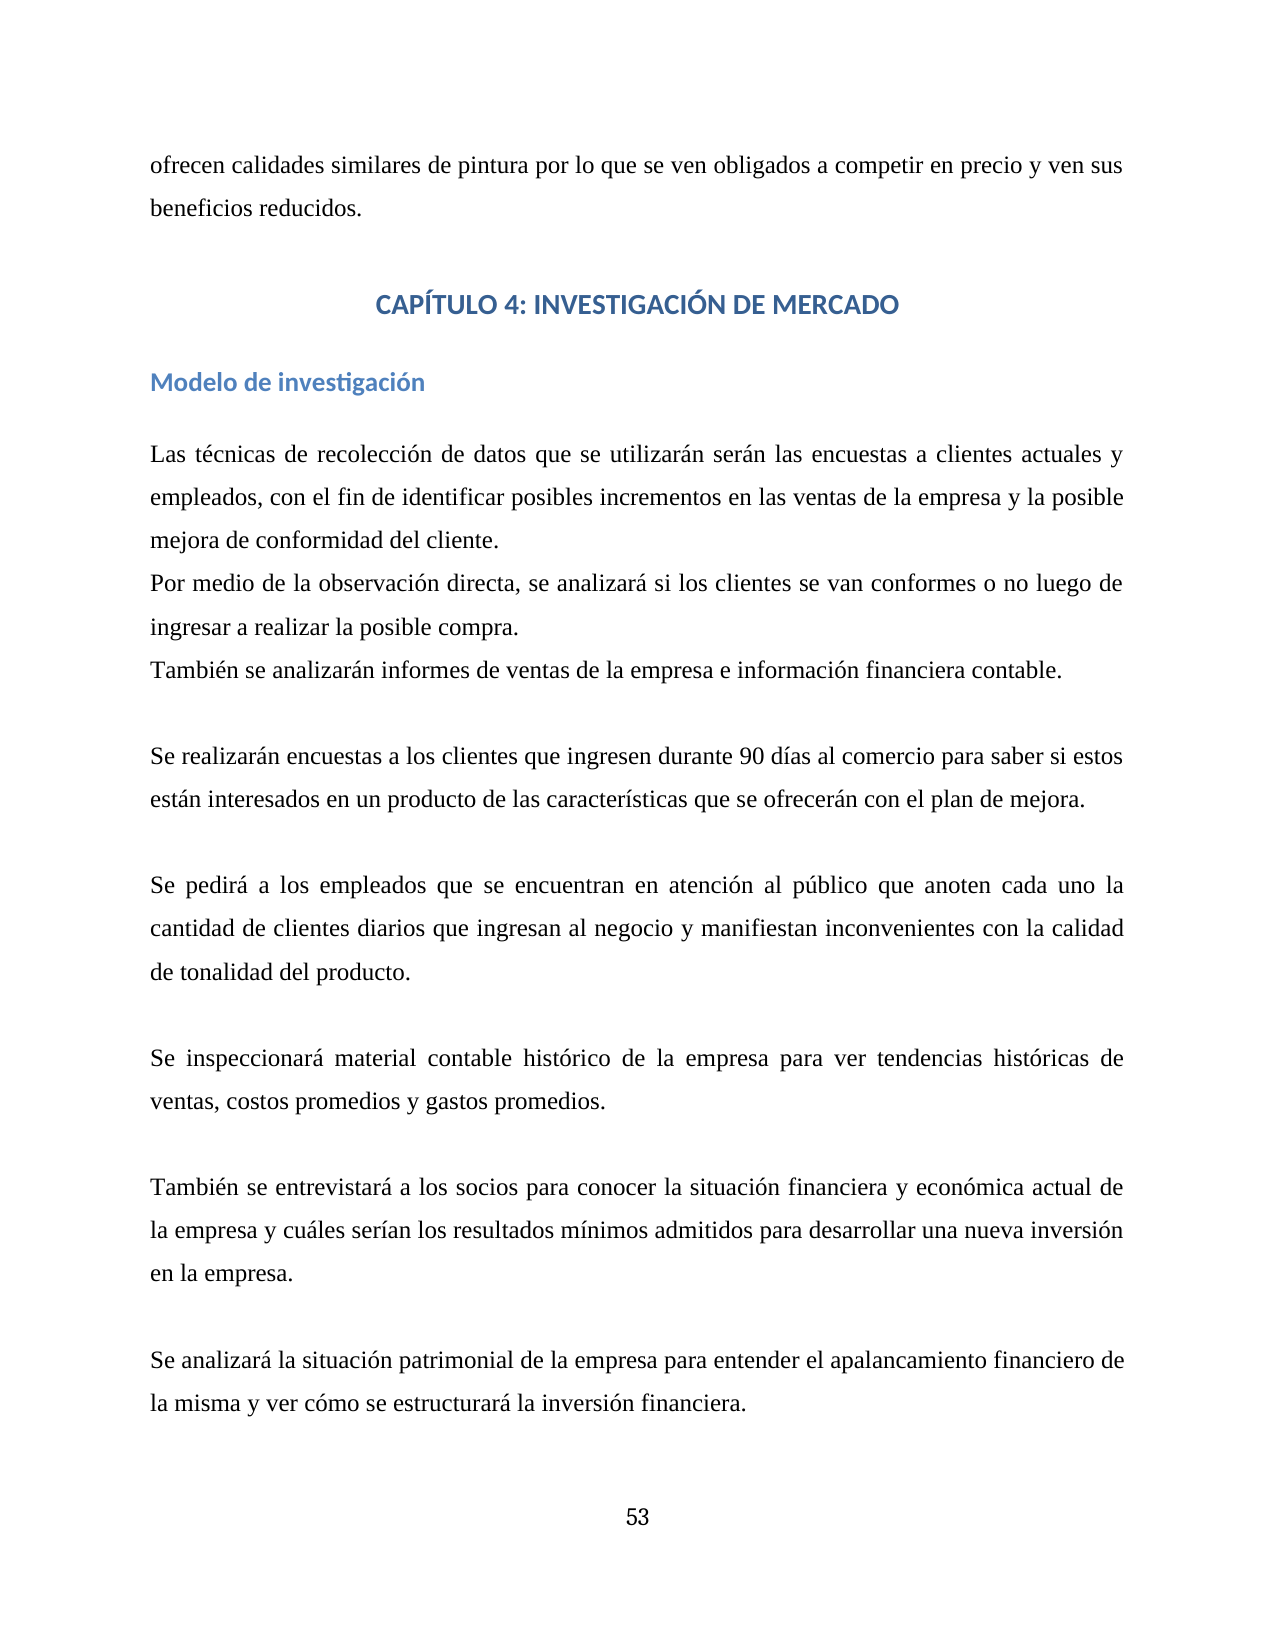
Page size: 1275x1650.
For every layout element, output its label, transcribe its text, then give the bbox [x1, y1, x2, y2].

text Las técnicas de recolección de datos que se utilizarán serán las encuestas a clientes actuales y empleados, con el fin de identificar posibles incrementos en las ventas de la empresa y la posible mejora de conformidad del cliente. [150, 439, 1125, 554]
text También se entrevistará a los socios para conocer la situación financiera y económica actual de la empresa y cuáles serían los resultados mínimos admitidos para desarrollar una nueva inversión en la empresa. [150, 1172, 1125, 1287]
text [150, 150, 1125, 222]
subtitle Modelo de investigación [150, 365, 1125, 398]
subtitle CAPÍTULO 4: INVESTIGACIÓN DE MERCADO [150, 286, 1125, 322]
text Se realizarán encuestas a los clientes que ingresen durante 90 días al comercio para saber si estos están interesados en un producto de las características que se ofrecerán con el plan de mejora. [150, 741, 1125, 813]
text Se analizará la situación patrimonial de la empresa para entender el apalancamiento financiero de la misma y ver cómo se estructurará la inversión financiera. [150, 1345, 1125, 1417]
text Se inspeccionará material contable histórico de la empresa para ver tendencias históricas de ventas, costos promedios y gastos promedios. [150, 1043, 1125, 1115]
text Por medio de la observación directa, se analizará si los clientes se van conformes o no luego de ingresar a realizar la posible compra. [150, 568, 1125, 640]
text También se analizarán informes de ventas de la empresa e información financiera contable. [150, 655, 1125, 683]
text Se pedirá a los empleados que se encuentran en atención al público que anoten cada uno la cantidad de clientes diarios que ingresan al negocio y manifiestan inconvenientes con la calidad de tonalidad del producto. [150, 870, 1125, 985]
